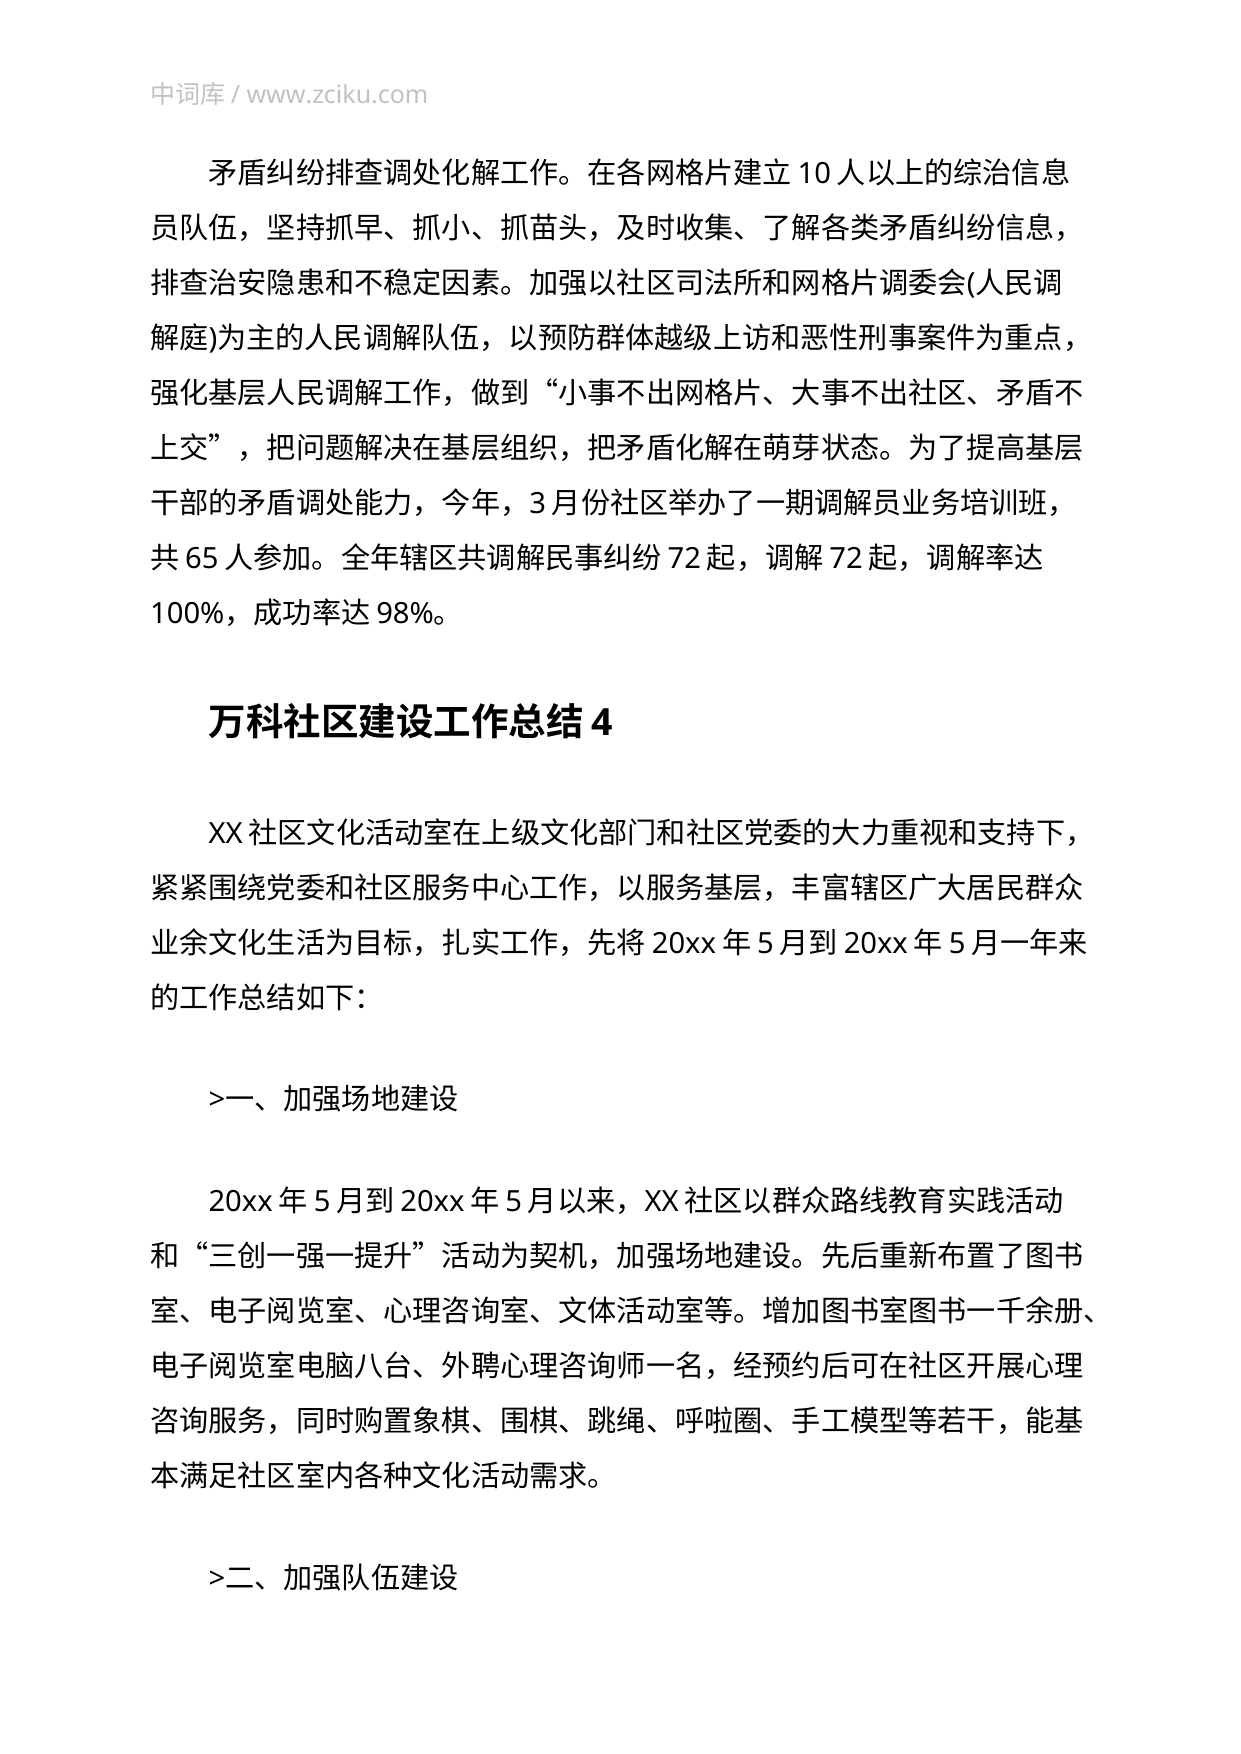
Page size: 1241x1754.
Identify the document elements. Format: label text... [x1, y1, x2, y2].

text XX社区文化活动室在上级文化部门和社区党委的大力重视和支持下，紧紧围绕党委和社区服务中心工作，以服务基层，丰富辖区广大居民群众业余文化生活为目标，扎实工作，先将20xx年5月到20xx年5月一年来的工作总结如下： [150, 809, 1090, 1016]
text 20xx年5月到20xx年5月以来，XX社区以群众路线教育实践活动和“三创一强一提升”活动为契机，加强场地建设。先后重新布置了图书室、电子阅览室、心理咨询室、文体活动室等。增加图书室图书一千余册、电子阅览室电脑八台、外聘心理咨询师一名，经预约后可在社区开展心理咨询服务，同时购置象棋、围棋、跳绳、呼啦圈、手工模型等若干，能基本满足社区室内各种文化活动需求。 [150, 1178, 1090, 1495]
text >一、加强场地建设 [150, 1076, 1090, 1118]
text >二、加强队伍建设 [150, 1554, 1090, 1597]
text 矛盾纠纷排查调处化解工作。在各网格片建立10人以上的综治信息员队伍，坚持抓早、抓小、抓苗头，及时收集、了解各类矛盾纠纷信息，排查治安隐患和不稳定因素。加强以社区司法所和网格片调委会(人民调解庭)为主的人民调解队伍，以预防群体越级上访和恶性刑事案件为重点，强化基层人民调解工作，做到“小事不出网格片、大事不出社区、矛盾不上交”，把问题解决在基层组织，把矛盾化解在萌芽状态。为了提高基层干部的矛盾调处能力，今年，3月份社区举办了一期调解员业务培训班，共65人参加。全年辖区共调解民事纠纷72起，调解72起，调解率达100%，成功率达98%。 [150, 150, 1090, 632]
text 万科社区建设工作总结4 [150, 692, 1090, 746]
